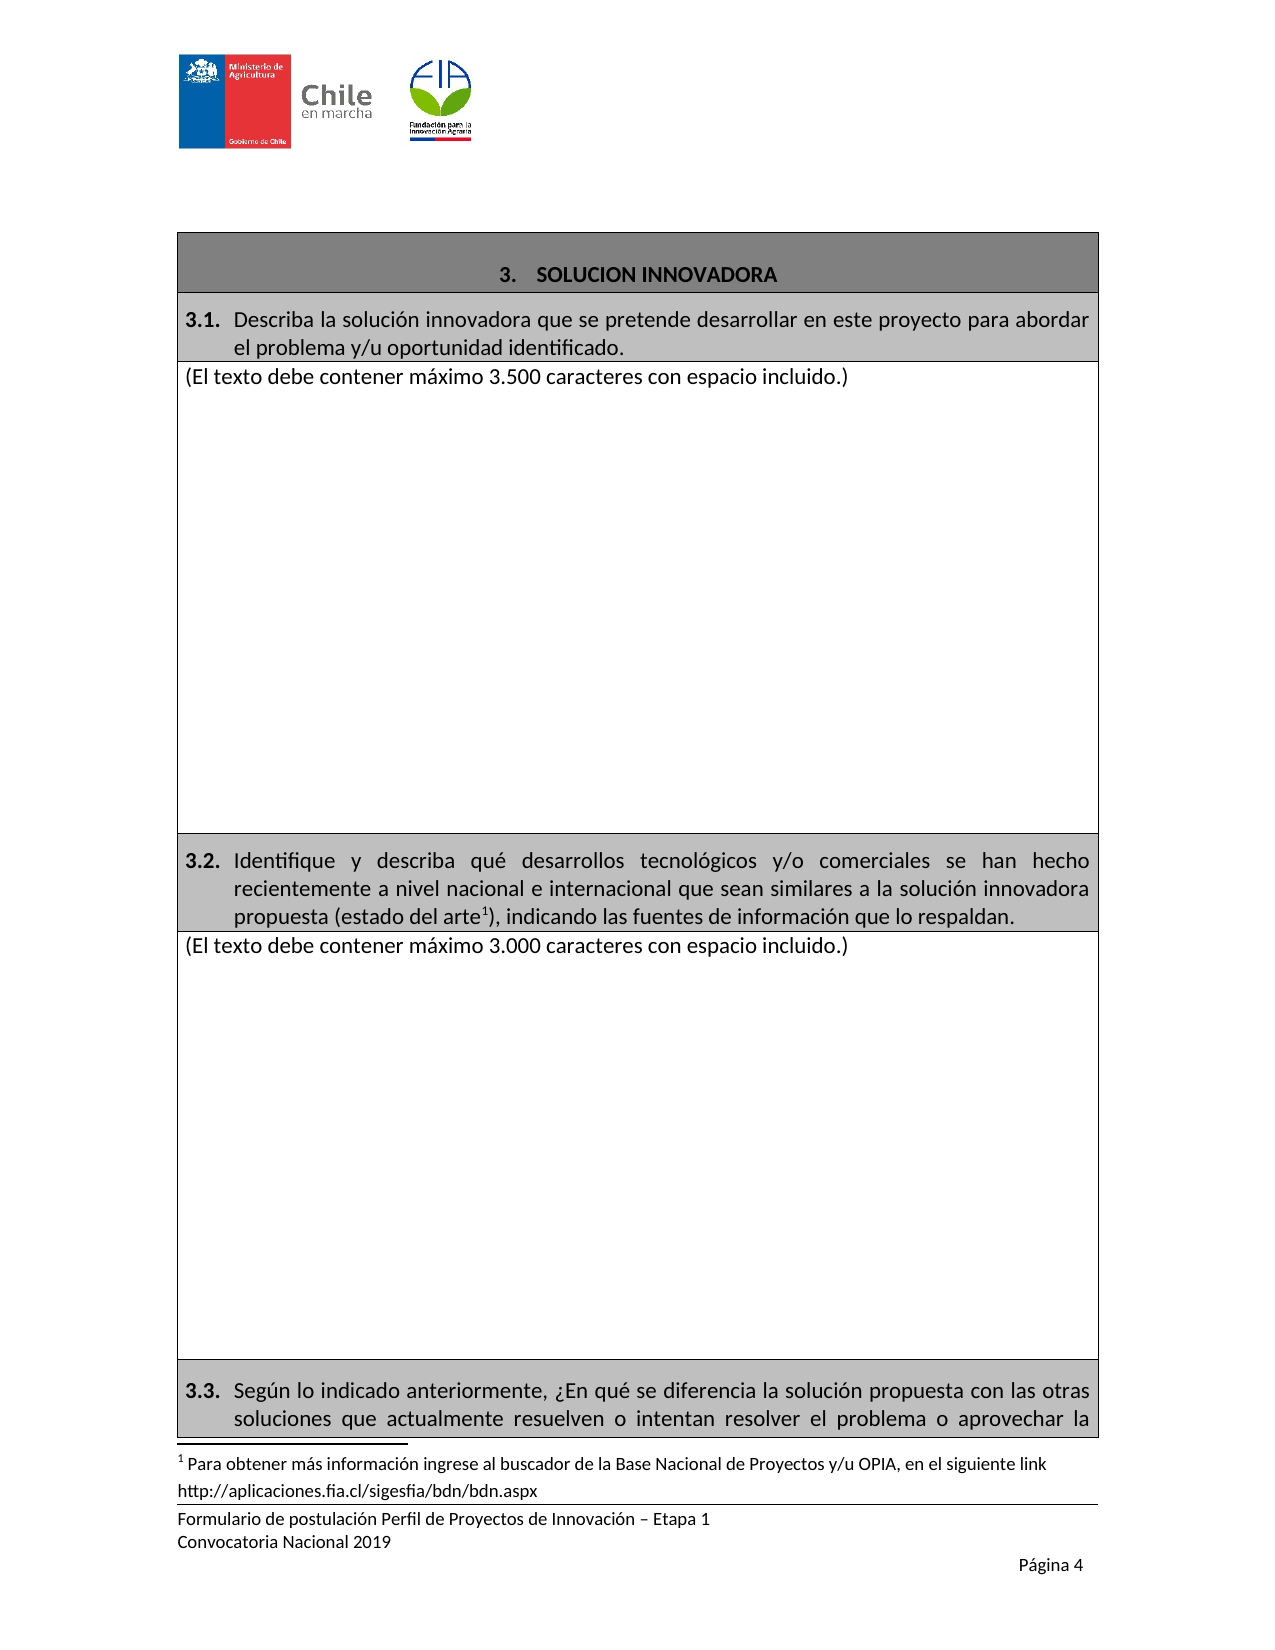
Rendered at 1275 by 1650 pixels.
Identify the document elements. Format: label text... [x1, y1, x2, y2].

picture [173, 48, 477, 148]
table_header SOLUCION INNOVADORA [178, 233, 1098, 292]
table_cell (El texto debe contener máximo 3.500 caracteres con espacio incluido.) [178, 362, 1098, 833]
table_cell Identifique y describa qué desarrollos tecnológicos y/o comerciales se han hecho recientemente a nivel nacional e internacional que sean similares a la solución innovadora propuesta (estado del arte), indicando las fuentes de información que lo respaldan. [178, 834, 1098, 931]
table_cell (El texto debe contener máximo 3.000 caracteres con espacio incluido.) [178, 932, 1098, 1359]
table_cell Describa la solución innovadora que se pretende desarrollar en este proyecto para abordar el problema y/u oportunidad identificado. [178, 293, 1098, 361]
